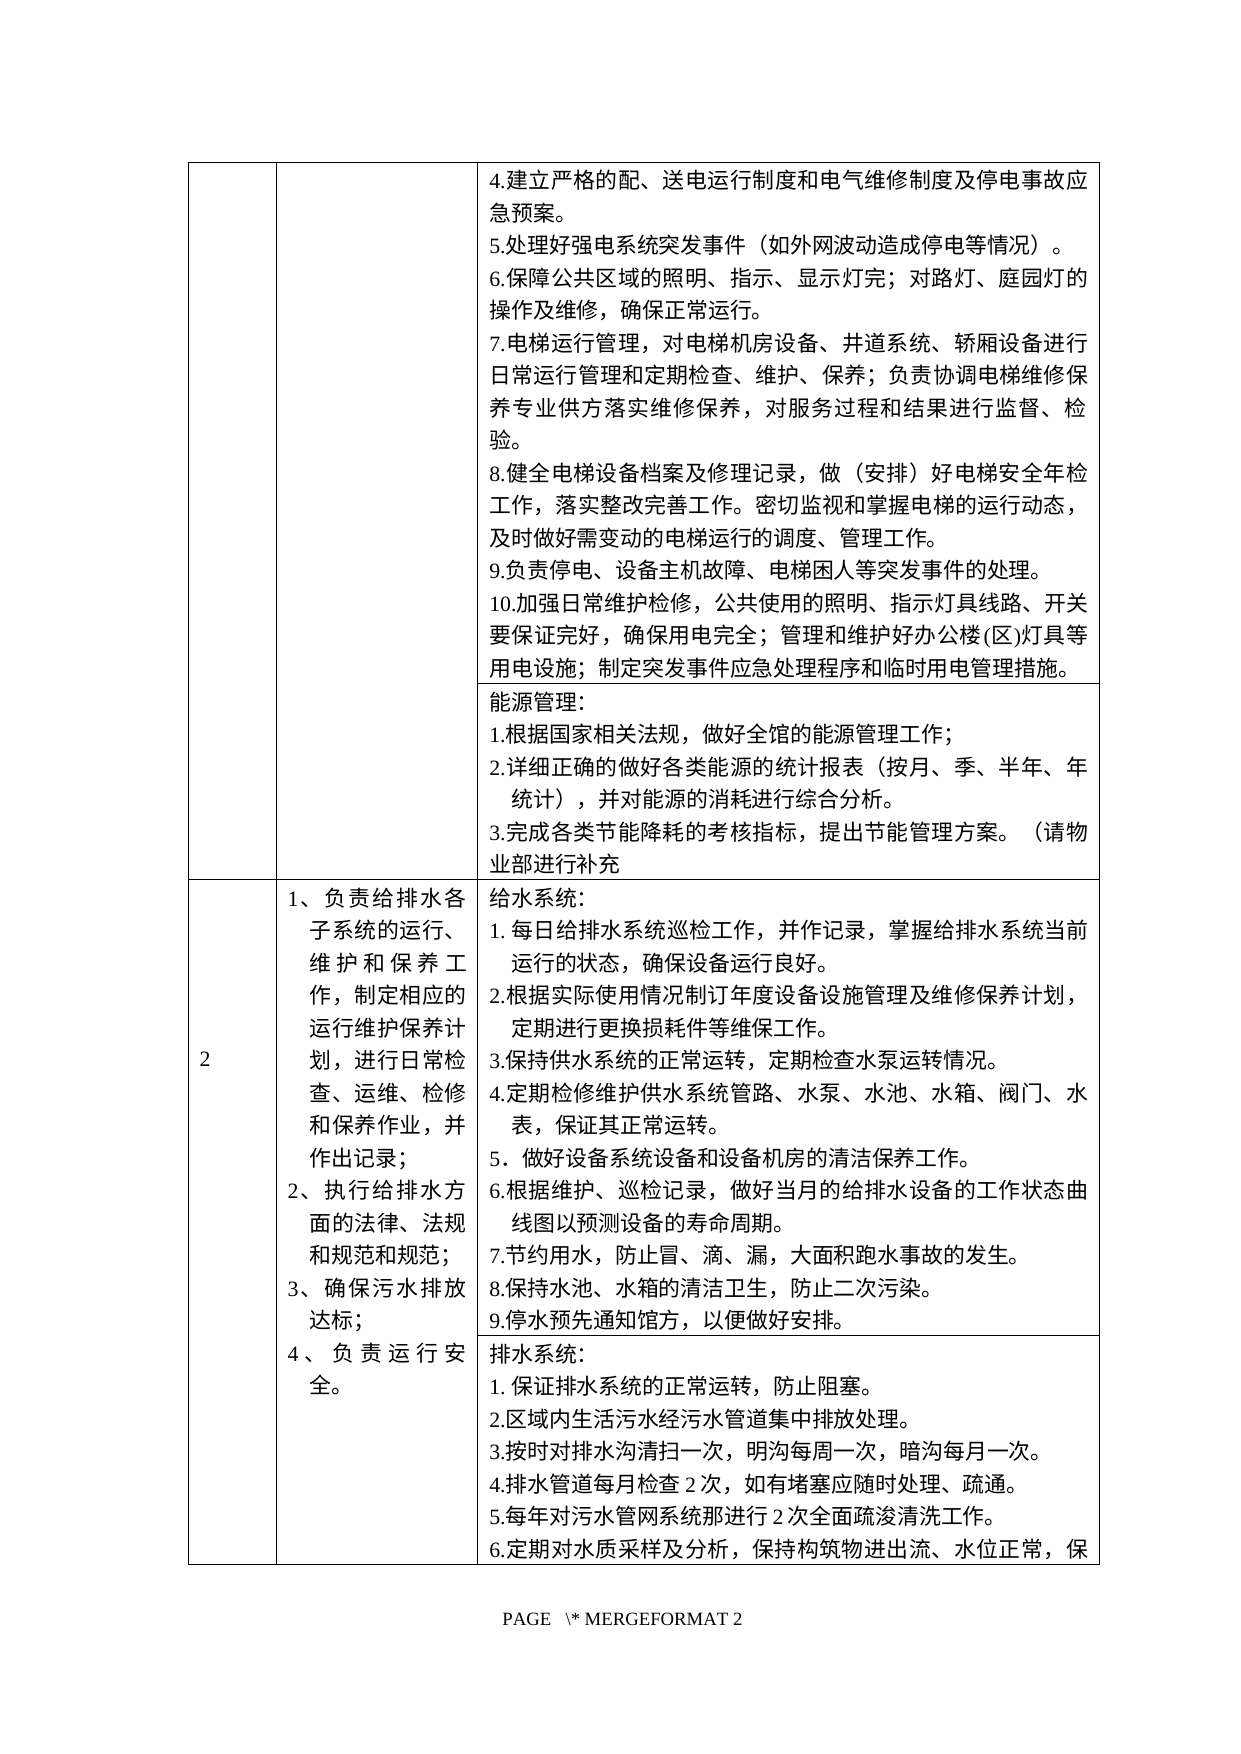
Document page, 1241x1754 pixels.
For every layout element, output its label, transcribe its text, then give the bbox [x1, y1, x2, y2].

table_cell 给水系统： 1. 每日给排水系统巡检工作，并作记录，掌握给排水系统当前运行的状态，确保设备运行良好。 2.根据实际使用情况制订年度设备设施管理及维修保养计划，定期进行更换损耗件等维保工作。 3.保持供水系统的正常运转，定期检查水泵运转情况。 4.定期检修维护供水系统管路、水泵、水池、水箱、阀门、水表，保证其正常运转。 5．做好设备系统设备和设备机房的清洁保养工作。 6.根据维护、巡检记录，做好当月的给排水设备的工作状态曲线图以预测设备的寿命周期。 7.节约用水，防止冒、滴、漏，大面积跑水事故的发生。 8.保持水池、水箱的清洁卫生，防止二次污染。 9.停水预先通知馆方，以便做好安排。 [478, 880, 1099, 1335]
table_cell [478, 1336, 1099, 1564]
table_cell 1、负责给排水各子系统的运行、维护和保养工作，制定相应的运行维护保养计划，进行日常检查、运维、检修和保养作业，并作出记录； 2、执行给排水方面的法律、法规和规范和规范； 3、确保污水排放达标； 4、负责运行安全。 [277, 880, 477, 1564]
table_cell 2 [189, 880, 276, 1564]
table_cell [478, 163, 1099, 683]
table_cell 能源管理： 1.根据国家相关法规，做好全馆的能源管理工作； 2.详细正确的做好各类能源的统计报表（按月、季、半年、年统计），并对能源的消耗进行综合分析。 3.完成各类节能降耗的考核指标，提出节能管理方案。（请物业部进行补充 [478, 684, 1099, 879]
